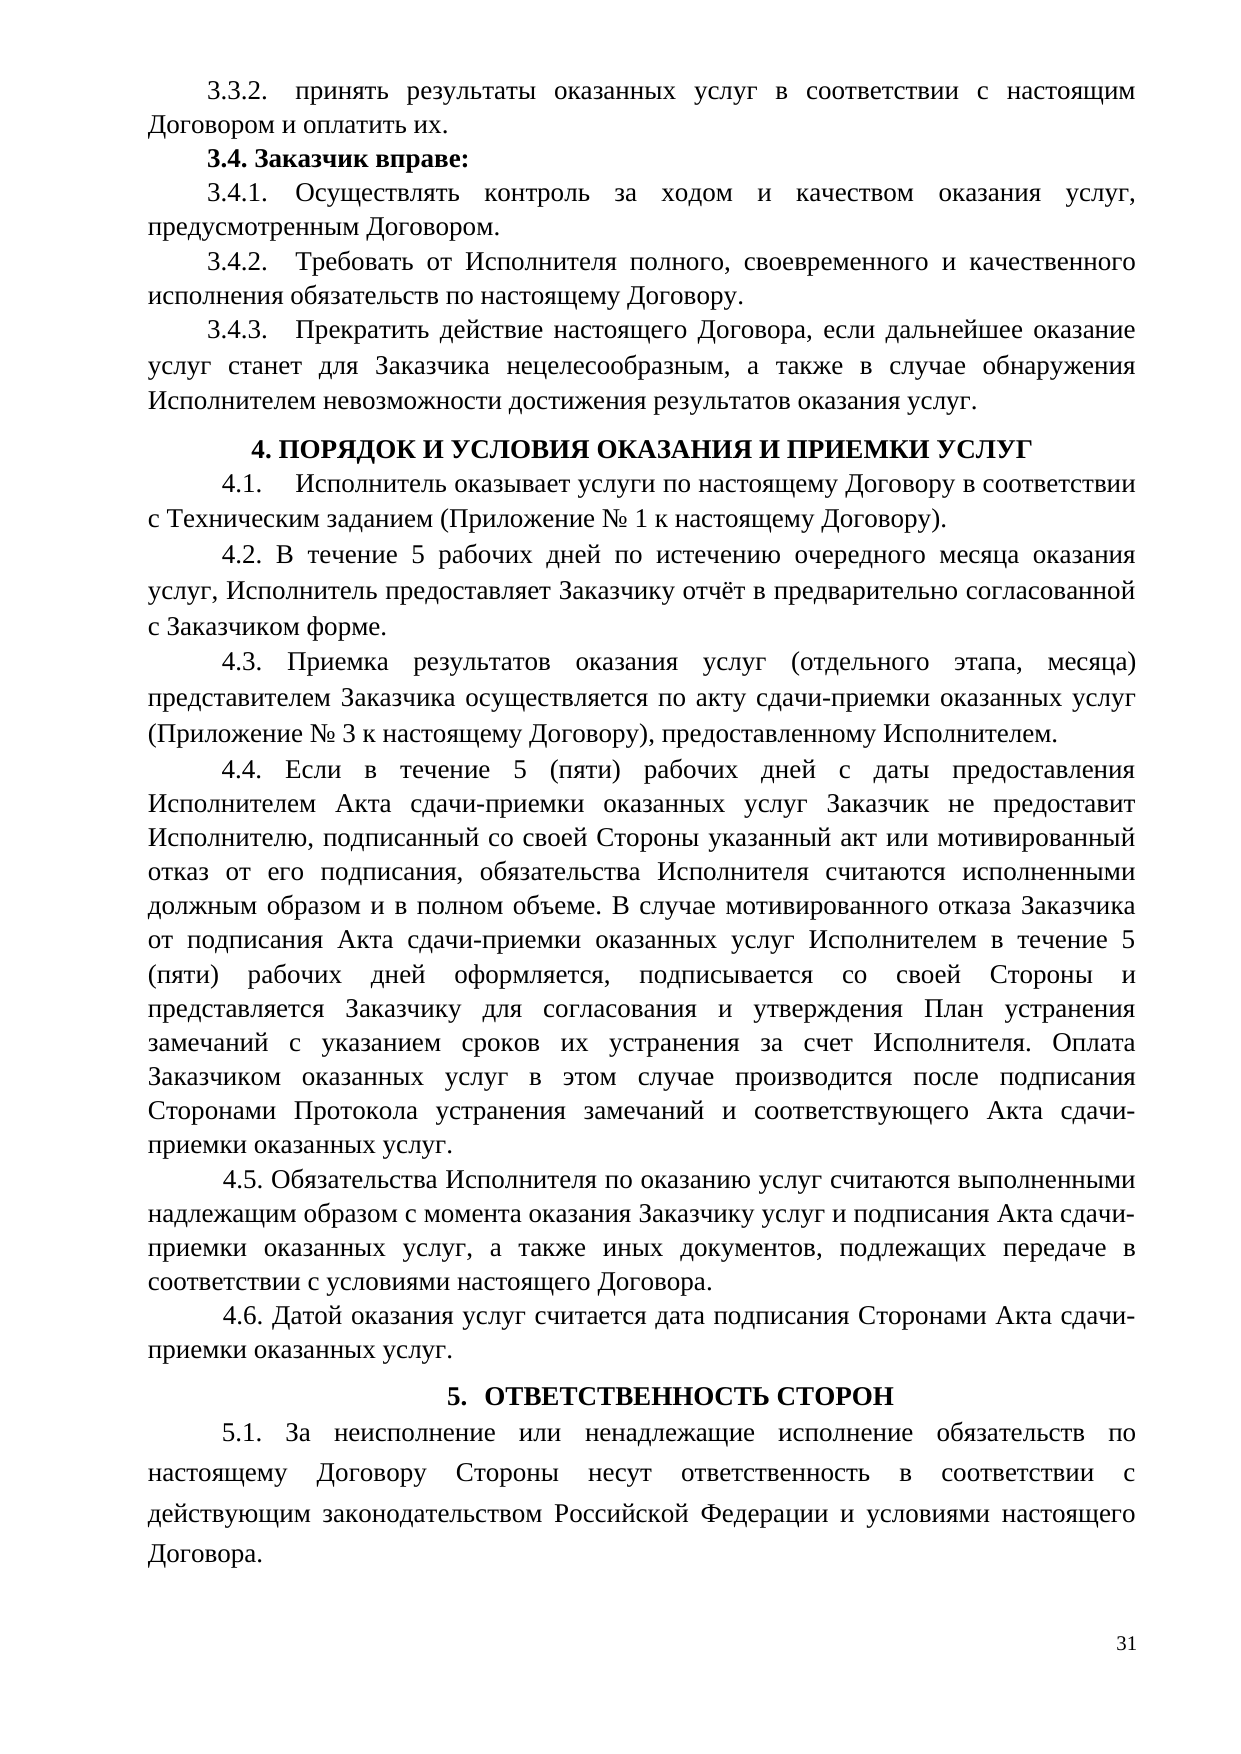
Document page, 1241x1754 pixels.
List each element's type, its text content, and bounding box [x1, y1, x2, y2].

text 4.5. Обязательства Исполнителя по оказанию услуг считаются выполненными надлежащим образом с момента оказания Заказчику услуг и подписания Акта сдачи-приемки оказанных услуг, а также иных документов, подлежащих передаче в соответствии с условиями настоящего Договора. [148, 1163, 1137, 1296]
text 4.3. Приемка результатов оказания услуг (отдельного этапа, месяца) представителем Заказчика осуществляется по акту сдачи-приемки оказанных услуг (Приложение № 3 к настоящему Договору), предоставленному Исполнителем. [148, 646, 1137, 748]
text 3.4.2. Требовать от Исполнителя полного, своевременного и качественного исполнения обязательств по настоящему Договору. [148, 245, 1137, 310]
text 4.6. Датой оказания услуг считается дата подписания Сторонами Акта сдачи-приемки оказанных услуг. [148, 1299, 1137, 1365]
text 3.4.3. Прекратить действие настоящего Договора, если дальнейшее оказание услуг станет для Заказчика нецелесообразным, а также в случае обнаружения Исполнителем невозможности достижения результатов оказания услуг. [148, 313, 1137, 416]
text 3.3.2. принять результаты оказанных услуг в соответствии с настоящим Договором и оплатить их. [148, 74, 1137, 139]
text 4.2. В течение 5 рабочих дней по истечению очередного месяца оказания услуг, Исполнитель предоставляет Заказчику отчёт в предварительно согласованной с Заказчиком форме. [148, 538, 1137, 641]
text 4.4. Если в течение 5 (пяти) рабочих дней с даты предоставления Исполнителем Акта сдачи-приемки оказанных услуг Заказчик не предоставит Исполнителю, подписанный со своей Стороны указанный акт или мотивированный отказ от его подписания, обязательства Исполнителя считаются исполненными должным образом и в полном объеме. В случае мотивированного отказа Заказчика от подписания Акта сдачи-приемки оказанных услуг Исполнителем в течение 5 (пяти) рабочих дней оформляется, подписывается со своей Стороны и представляется Заказчику для согласования и утверждения План устранения замечаний с указанием сроков их устранения за счет Исполнителя. Оплата Заказчиком оказанных услуг в этом случае производится после подписания Сторонами Протокола устранения замечаний и соответствующего Акта сдачи-приемки оказанных услуг. [148, 753, 1137, 1160]
text 3.4. Заказчик вправе: [148, 142, 1137, 173]
text 4. ПОРЯДОК И УСЛОВИЯ ОКАЗАНИЯ И ПРИЕМКИ УСЛУГ [148, 433, 1137, 464]
subtitle 5.1. За неисполнение или ненадлежащие исполнение обязательств по настоящему Договору Стороны несут ответственность в соответствии с действующим законодательством Российской Федерации и условиями настоящего Договора. [148, 1416, 1137, 1568]
text 3.4.1. Осуществлять контроль за ходом и качеством оказания услуг, предусмотренным Договором. [148, 176, 1137, 242]
text 4.1. Исполнитель оказывает услуги по настоящему Договору в соответствии с Техническим заданием (Приложение № 1 к настоящему Договору). [148, 467, 1137, 534]
subtitle ОТВЕТСТВЕННОСТЬ СТОРОН [204, 1380, 1137, 1411]
